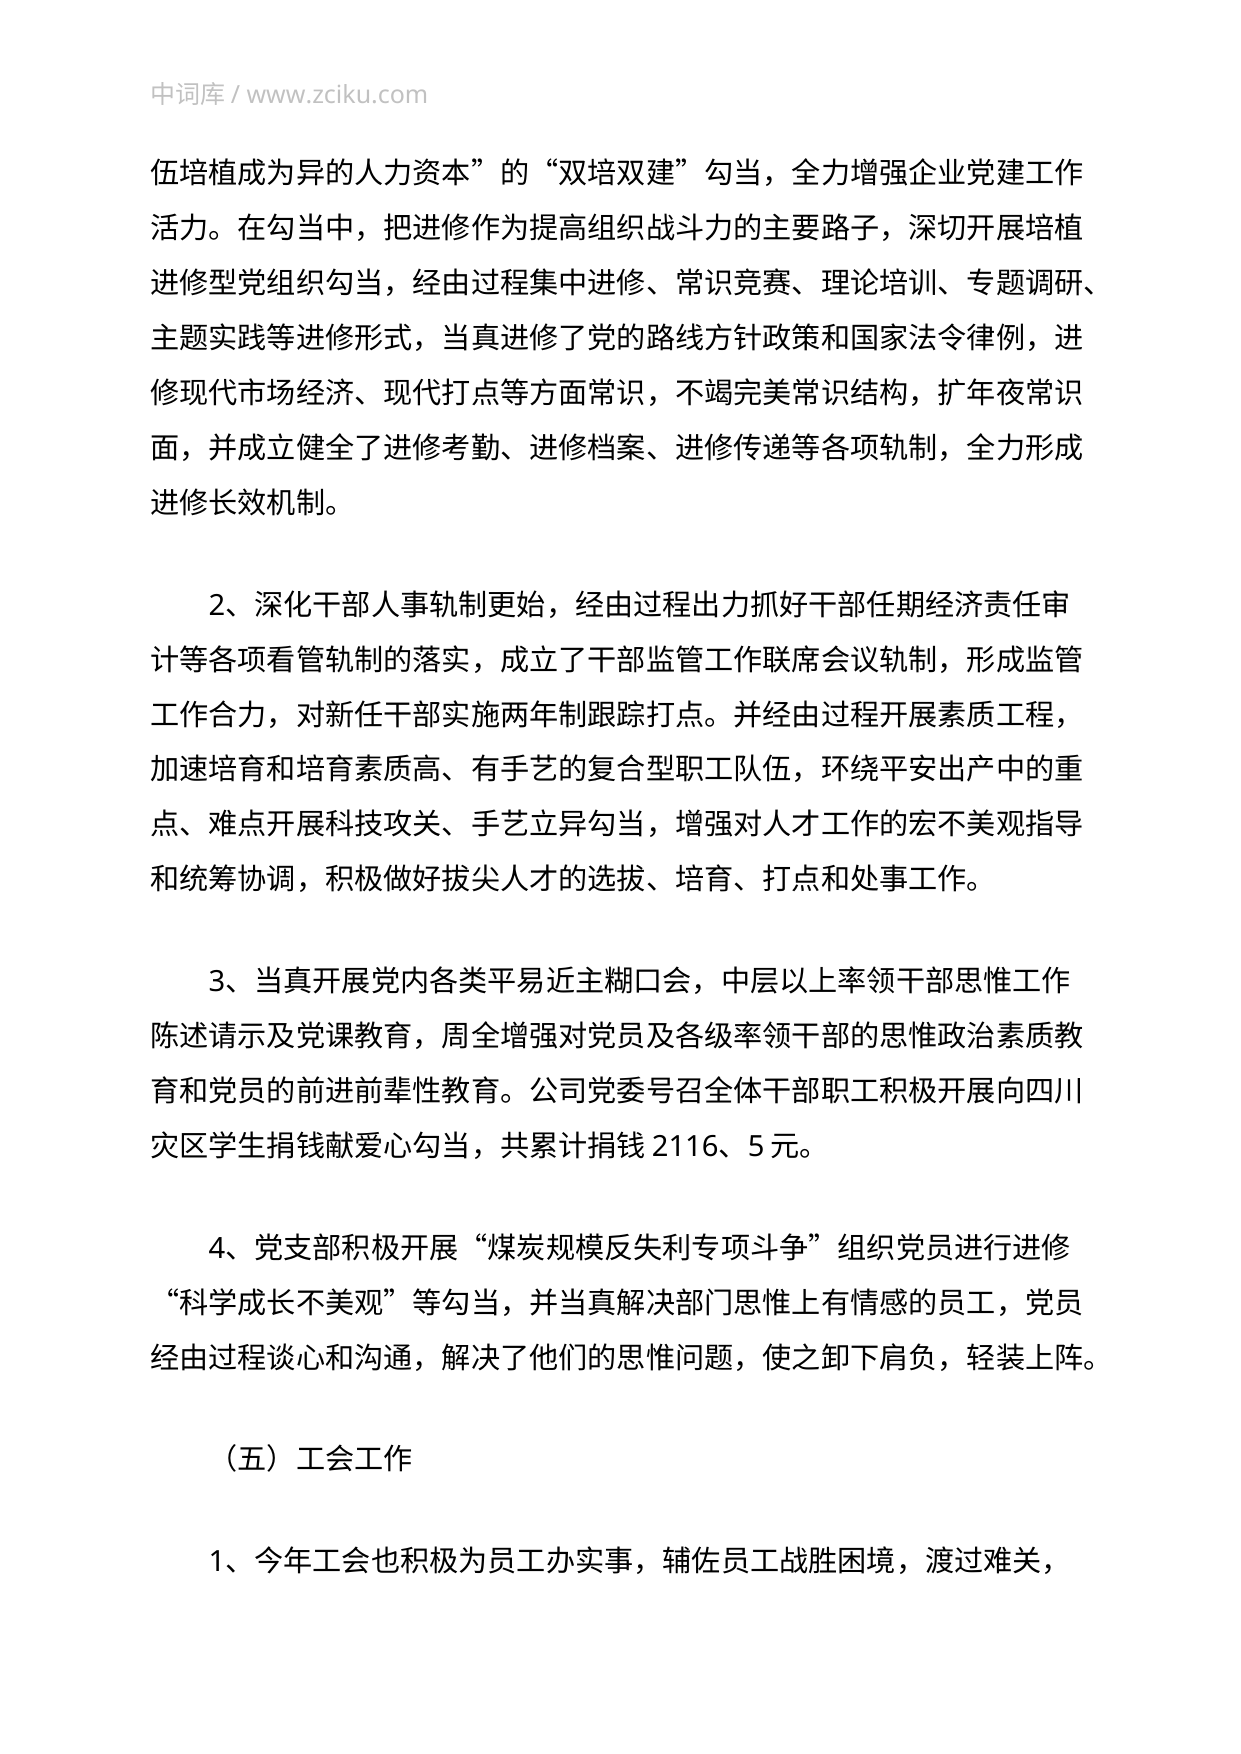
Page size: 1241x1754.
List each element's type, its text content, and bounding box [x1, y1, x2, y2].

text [150, 150, 1090, 522]
text 2、深化干部人事轨制更始，经由过程出力抓好干部任期经济责任审计等各项看管轨制的落实，成立了干部监管工作联席会议轨制，形成监管工作合力，对新任干部实施两年制跟踪打点。并经由过程开展素质工程，加速培育和培育素质高、有手艺的复合型职工队伍，环绕平安出产中的重点、难点开展科技攻关、手艺立异勾当，增强对人才工作的宏不美观指导和统筹协调，积极做好拔尖人才的选拔、培育、打点和处事工作。 [150, 581, 1090, 898]
text （五）工会工作 [150, 1436, 1090, 1478]
text 3、当真开展党内各类平易近主糊口会，中层以上率领干部思惟工作陈述请示及党课教育，周全增强对党员及各级率领干部的思惟政治素质教育和党员的前进前辈性教育。公司党委号召全体干部职工积极开展向四川灾区学生捐钱献爱心勾当，共累计捐钱2116、5元。 [150, 957, 1090, 1165]
text 4、党支部积极开展“煤炭规模反失利专项斗争”组织党员进行进修“科学成长不美观”等勾当，并当真解决部门思惟上有情感的员工，党员经由过程谈心和沟通，解决了他们的思惟问题，使之卸下肩负，轻装上阵。 [150, 1224, 1090, 1376]
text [150, 1538, 1090, 1580]
